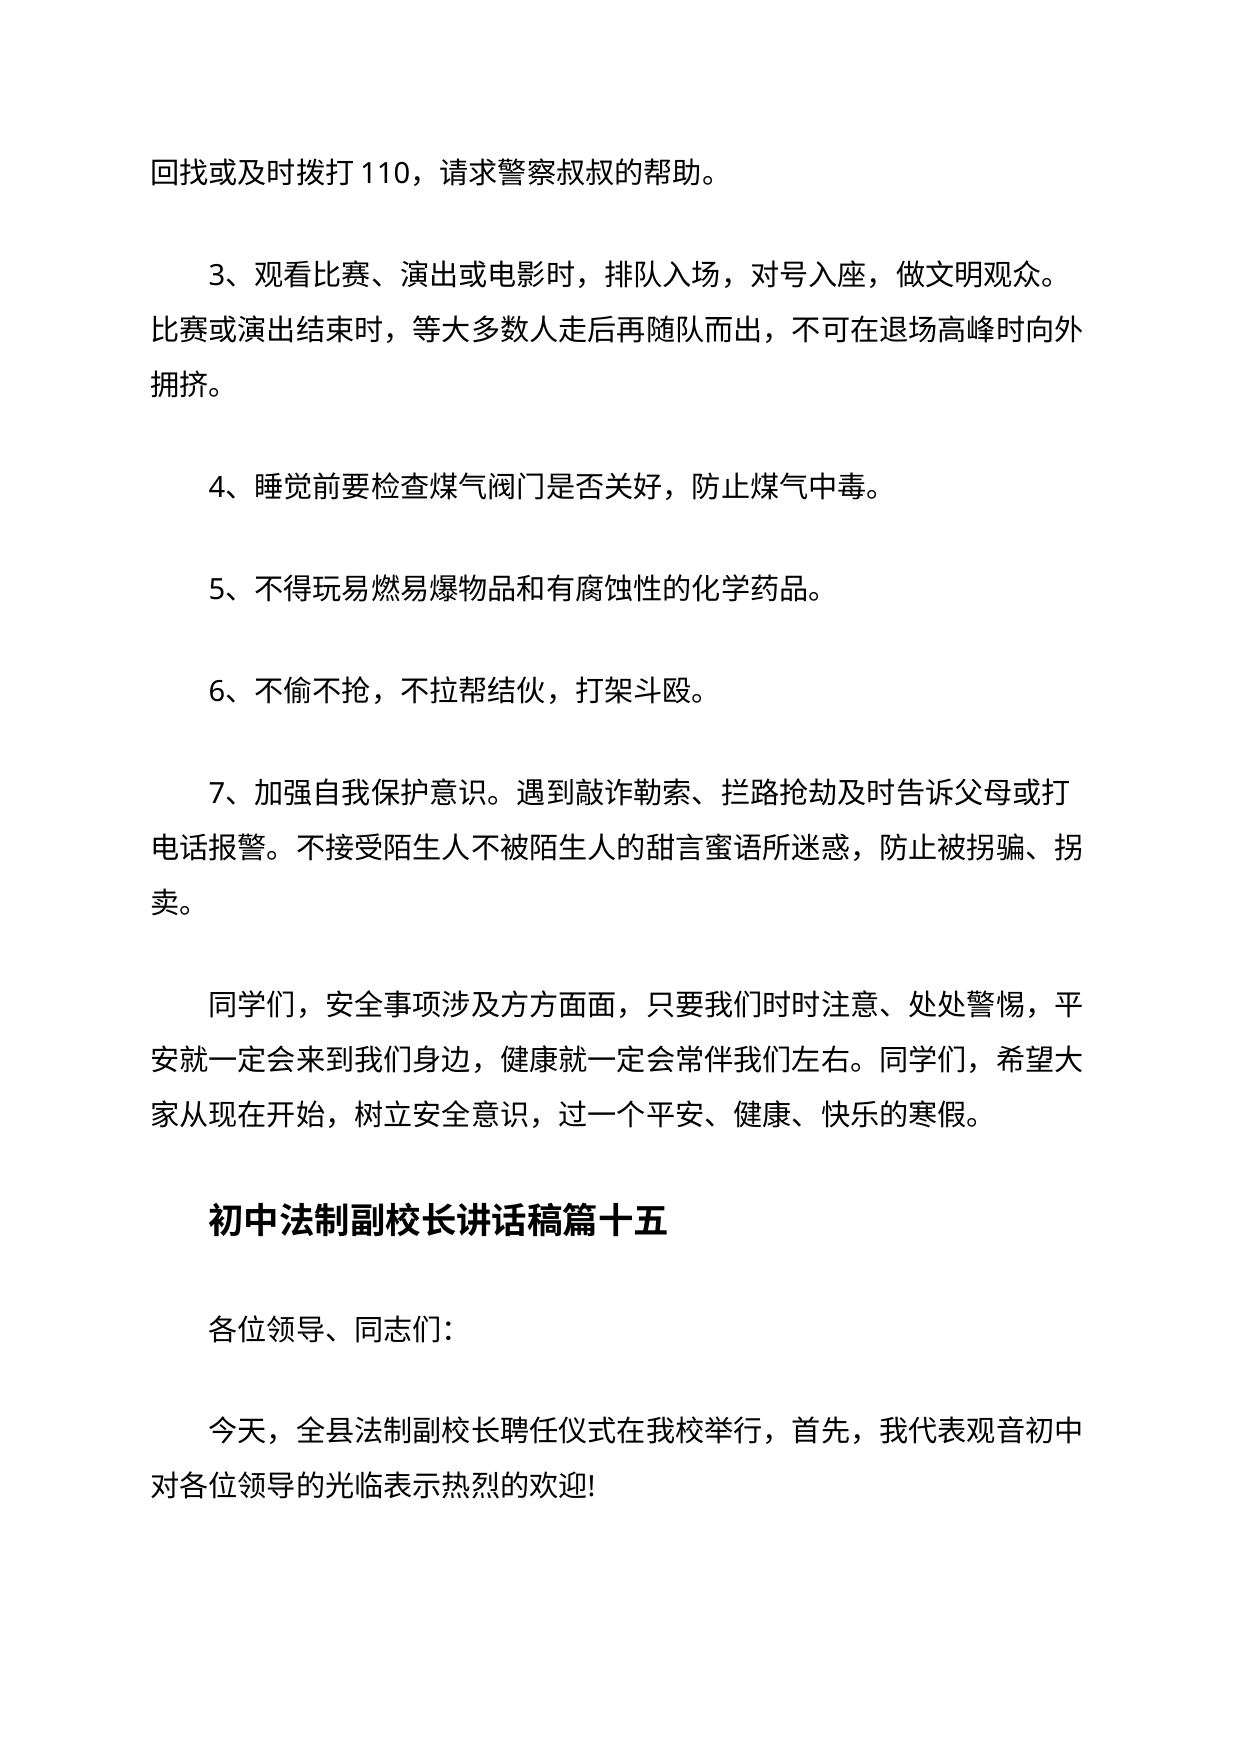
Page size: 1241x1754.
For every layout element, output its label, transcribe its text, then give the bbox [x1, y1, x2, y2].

text 今天，全县法制副校长聘任仪式在我校举行，首先，我代表观音初中对各位领导的光临表示热烈的欢迎! [150, 1408, 1090, 1505]
text 6、不偷不抢，不拉帮结伙，打架斗殴。 [150, 668, 1090, 710]
text 初中法制副校长讲话稿篇十五 [150, 1193, 1090, 1244]
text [150, 150, 1090, 192]
text 5、不得玩易燃易爆物品和有腐蚀性的化学药品。 [150, 566, 1090, 608]
text 7、加强自我保护意识。遇到敲诈勒索、拦路抢劫及时告诉父母或打电话报警。不接受陌生人不被陌生人的甜言蜜语所迷惑，防止被拐骗、拐卖。 [150, 769, 1090, 922]
text 各位领导、同志们： [150, 1306, 1090, 1348]
text 4、睡觉前要检查煤气阀门是否关好，防止煤气中毒。 [150, 464, 1090, 506]
text 3、观看比赛、演出或电影时，排队入场，对号入座，做文明观众。比赛或演出结束时，等大多数人走后再随队而出，不可在退场高峰时向外拥挤。 [150, 252, 1090, 404]
text 同学们，安全事项涉及方方面面，只要我们时时注意、处处警惕，平安就一定会来到我们身边，健康就一定会常伴我们左右。同学们，希望大家从现在开始，树立安全意识，过一个平安、健康、快乐的寒假。 [150, 981, 1090, 1133]
